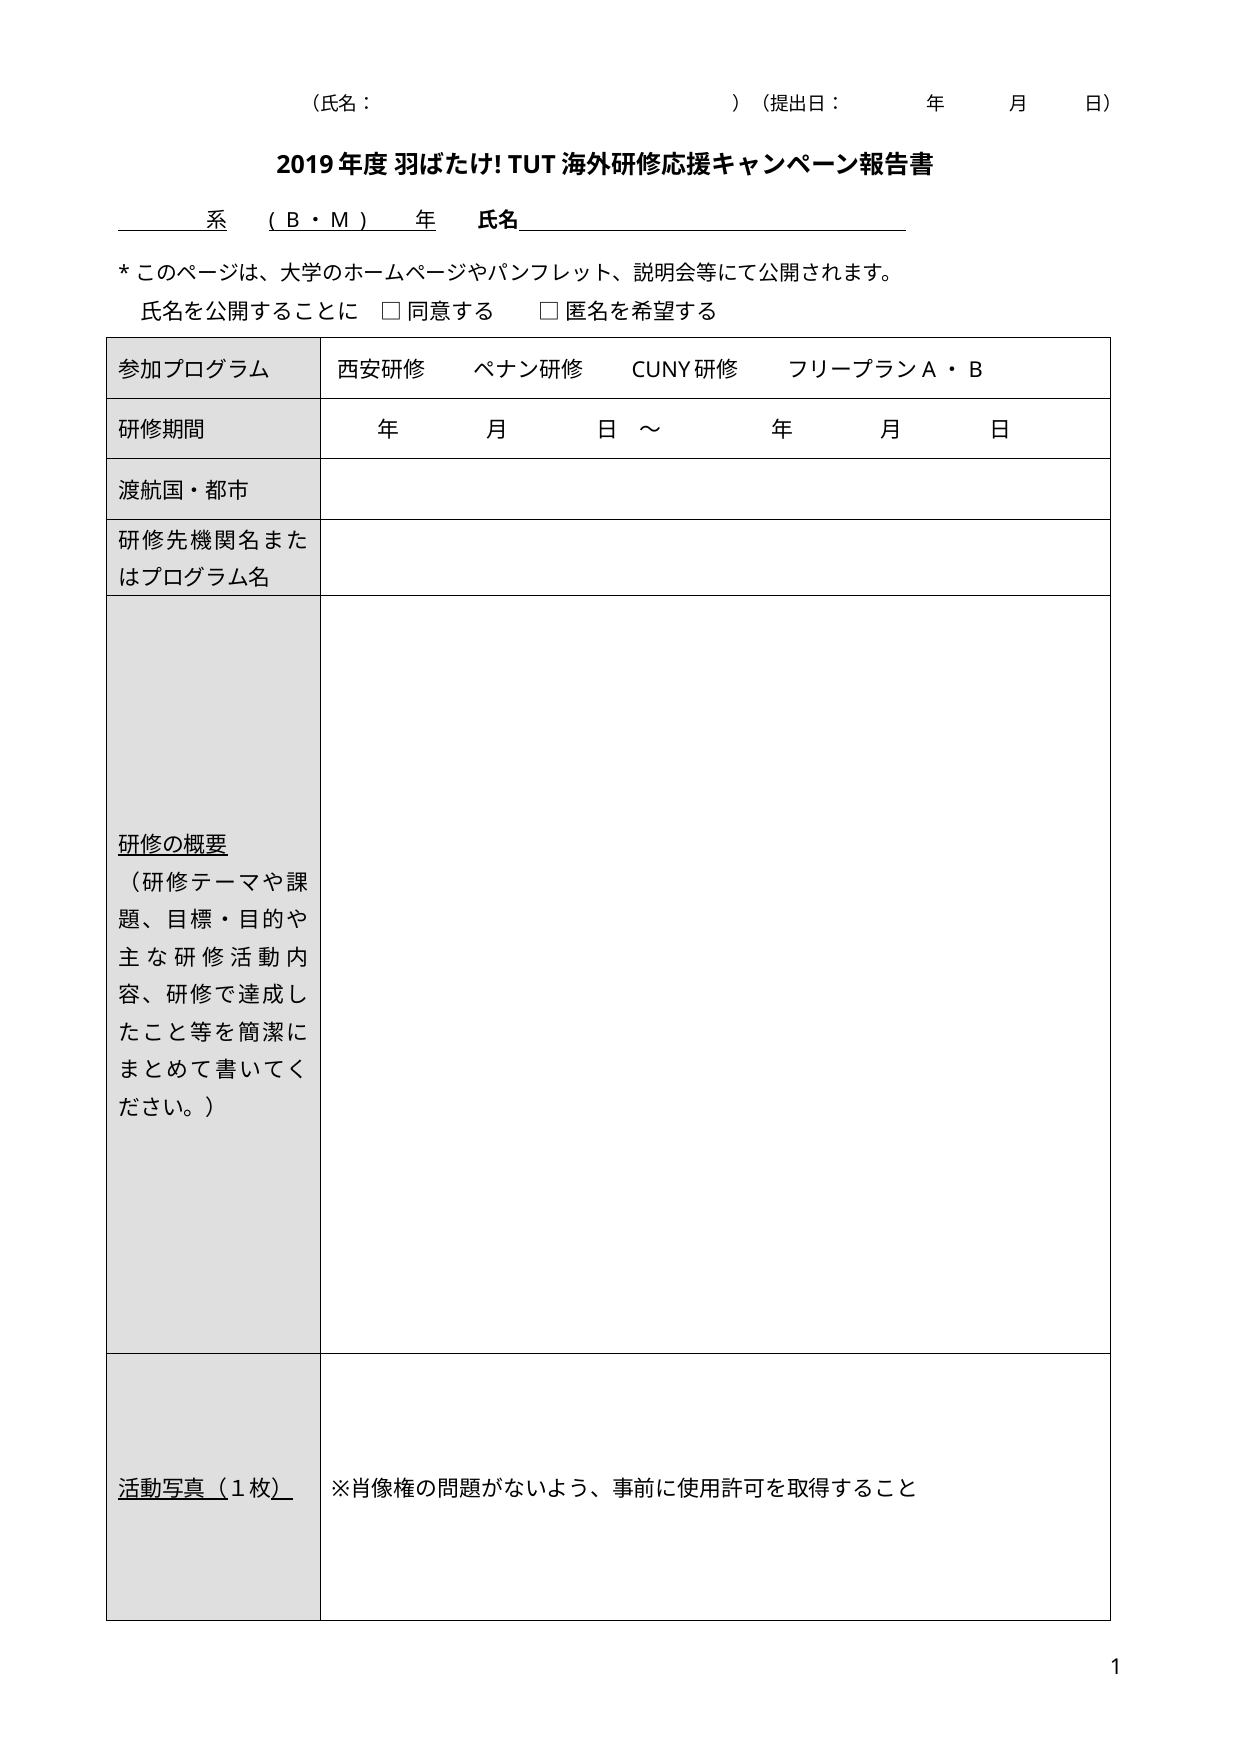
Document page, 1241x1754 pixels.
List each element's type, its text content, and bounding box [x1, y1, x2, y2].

table_cell 活動写真（１枚） [107, 1354, 320, 1620]
table_cell ※肖像権の問題がないよう、事前に使用許可を取得すること [321, 1354, 1110, 1620]
table_cell 研修の概要 （研修テーマや課題、目標・目的や主な研修活動内容、研修で達成したこと等を簡潔にまとめて書いてください。） [107, 596, 320, 1353]
table_cell 年 月 日 ～ 年 月 日 [321, 399, 1110, 458]
table_cell [321, 520, 1110, 595]
table_header 西安研修 ペナン研修 CUNY研修 フリープラン A ・ B [321, 338, 1110, 398]
table_cell 渡航国・都市 [107, 459, 320, 519]
table_cell [321, 596, 1110, 1353]
table_cell 研修期間 [107, 399, 320, 458]
table_cell [321, 459, 1110, 519]
text * このページは、大学のホームページやパンフレット、説明会等にて公開されます。 [118, 256, 1122, 287]
table_cell 研修先機関名またはプログラム名 [107, 520, 320, 595]
text 氏名を公開することに □ 同意する □ 匿名を希望する [118, 294, 1122, 326]
text 系 ( B ・ M ) 年 氏名 [118, 200, 1122, 238]
table_header 参加プログラム [107, 338, 320, 398]
text 2019年度 羽ばたけ! TUT海外研修応援キャンペーン報告書 [89, 144, 1122, 181]
